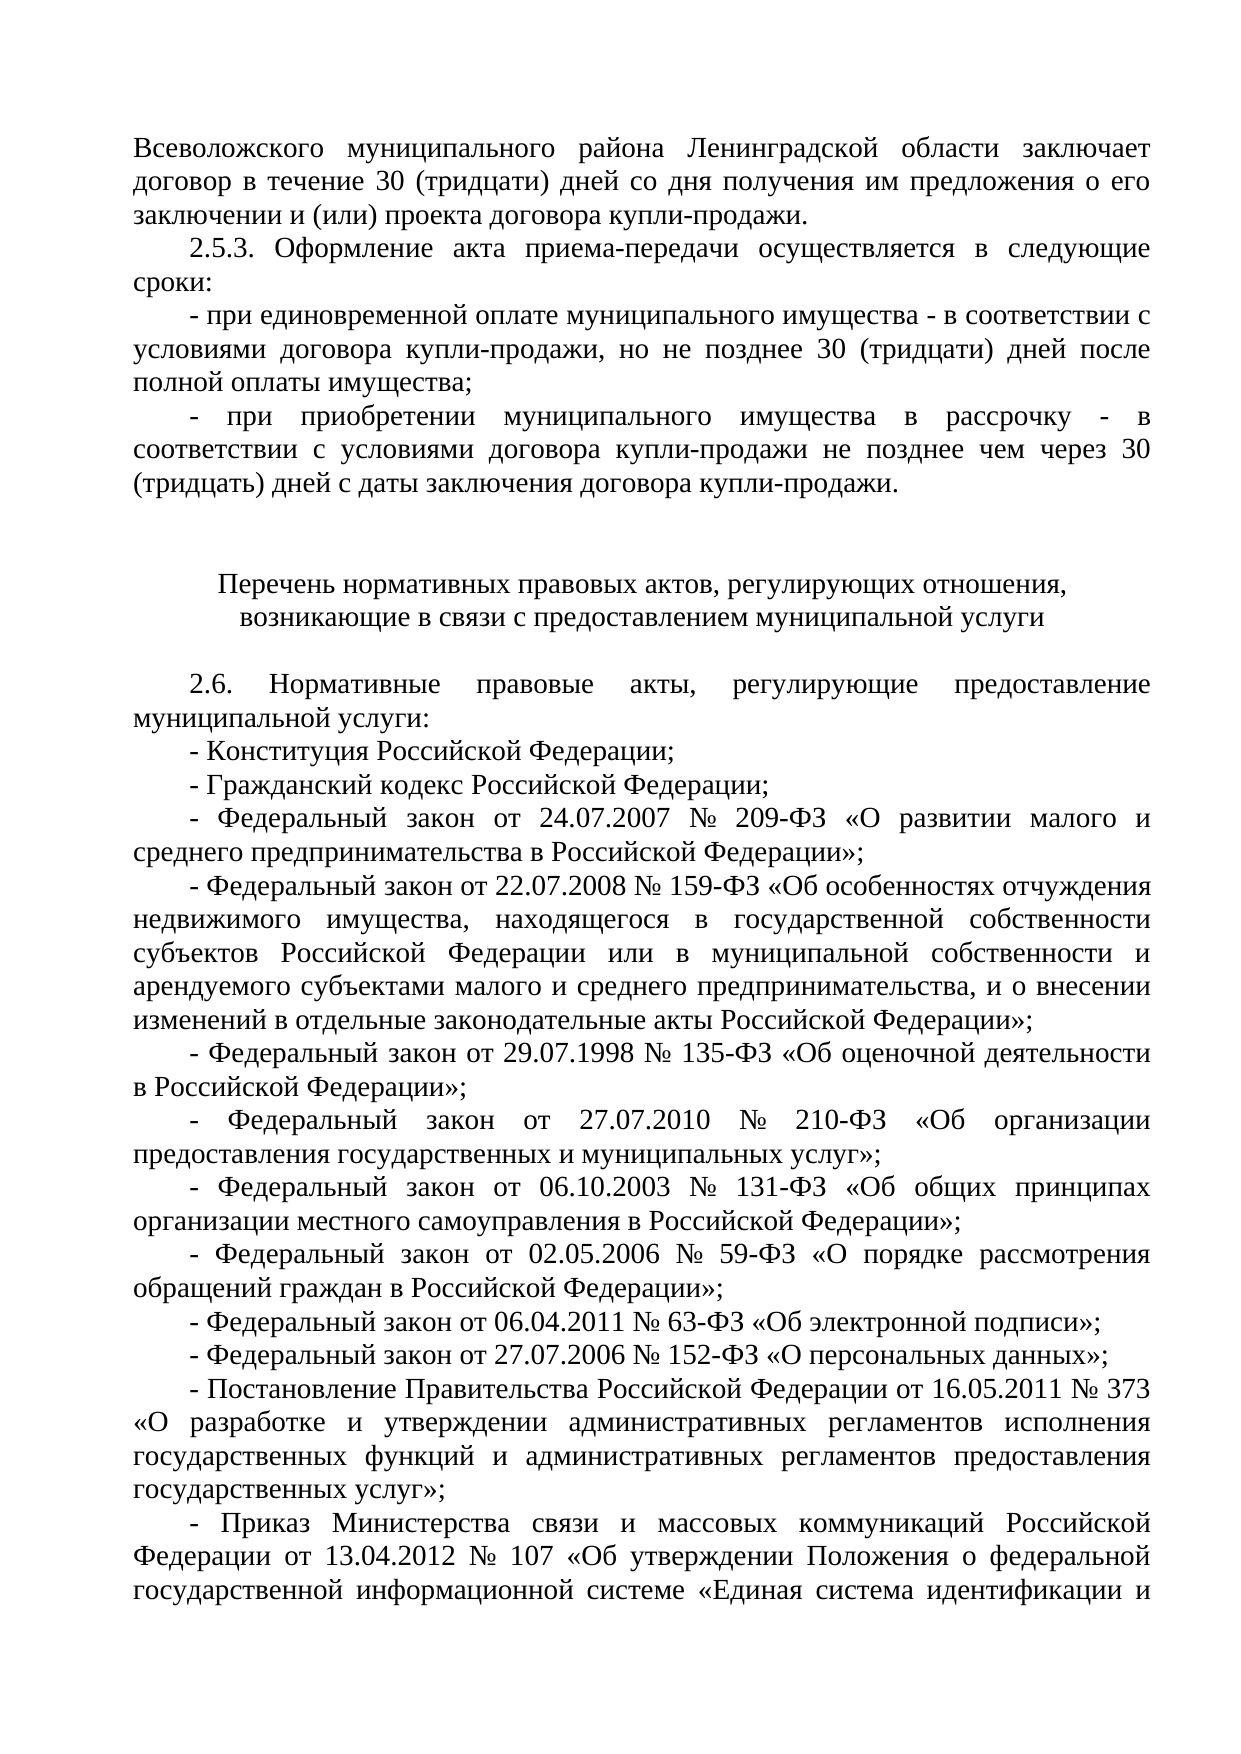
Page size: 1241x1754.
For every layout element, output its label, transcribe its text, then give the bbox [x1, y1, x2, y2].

text - Федеральный закон от 02.05.2006 № 59-ФЗ «О порядке рассмотрения обращений граждан в Российской Федерации»; [133, 1237, 1152, 1304]
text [133, 130, 1152, 230]
text - при единовременной оплате муниципального имущества - в соответствии с условиями договора купли-продажи, но не позднее 30 (тридцати) дней после полной оплаты имущества; [133, 297, 1152, 398]
text - Федеральный закон от 06.10.2003 № 131-ФЗ «Об общих принципах организации местного самоуправления в Российской Федерации»; [133, 1169, 1152, 1237]
text 2.5.3. Оформление акта приема-передачи осуществляется в следующие сроки: [133, 230, 1152, 297]
text - Федеральный закон от 06.04.2011 № 63-ФЗ «Об электронной подписи»; [133, 1304, 1152, 1337]
text - Гражданский кодекс Российской Федерации; [133, 767, 1152, 801]
text - при приобретении муниципального имущества в рассрочку - в соответствии с условиями договора купли-продажи не позднее чем через 30 (тридцать) дней с даты заключения договора купли-продажи. [133, 398, 1152, 499]
text - Федеральный закон от 22.07.2008 № 159-ФЗ «Об особенностях отчуждения недвижимого имущества, находящегося в государственной собственности субъектов Российской Федерации или в муниципальной собственности и арендуемого субъектами малого и среднего предпринимательства, и о внесении изменений в отдельные законодательные акты Российской Федерации»; [133, 868, 1152, 1035]
text - Федеральный закон от 29.07.1998 № 135-ФЗ «Об оценочной деятельности в Российской Федерации»; [133, 1035, 1152, 1102]
text Перечень нормативных правовых актов, регулирующих отношения, возникающие в связи с предоставлением муниципальной услуги [133, 566, 1152, 633]
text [133, 1505, 1152, 1606]
text - Конституция Российской Федерации; [133, 733, 1152, 767]
text - Постановление Правительства Российской Федерации от 16.05.2011 № 373 «О разработке и утверждении административных регламентов исполнения государственных функций и административных регламентов предоставления государственных услуг»; [133, 1371, 1152, 1505]
text - Федеральный закон от 27.07.2010 № 210-ФЗ «Об организации предоставления государственных и муниципальных услуг»; [133, 1102, 1152, 1169]
text - Федеральный закон от 24.07.2007 № 209-ФЗ «О развитии малого и среднего предпринимательства в Российской Федерации»; [133, 801, 1152, 868]
text 2.6. Нормативные правовые акты, регулирующие предоставление муниципальной услуги: [133, 666, 1152, 733]
text - Федеральный закон от 27.07.2006 № 152-ФЗ «О персональных данных»; [133, 1337, 1152, 1371]
